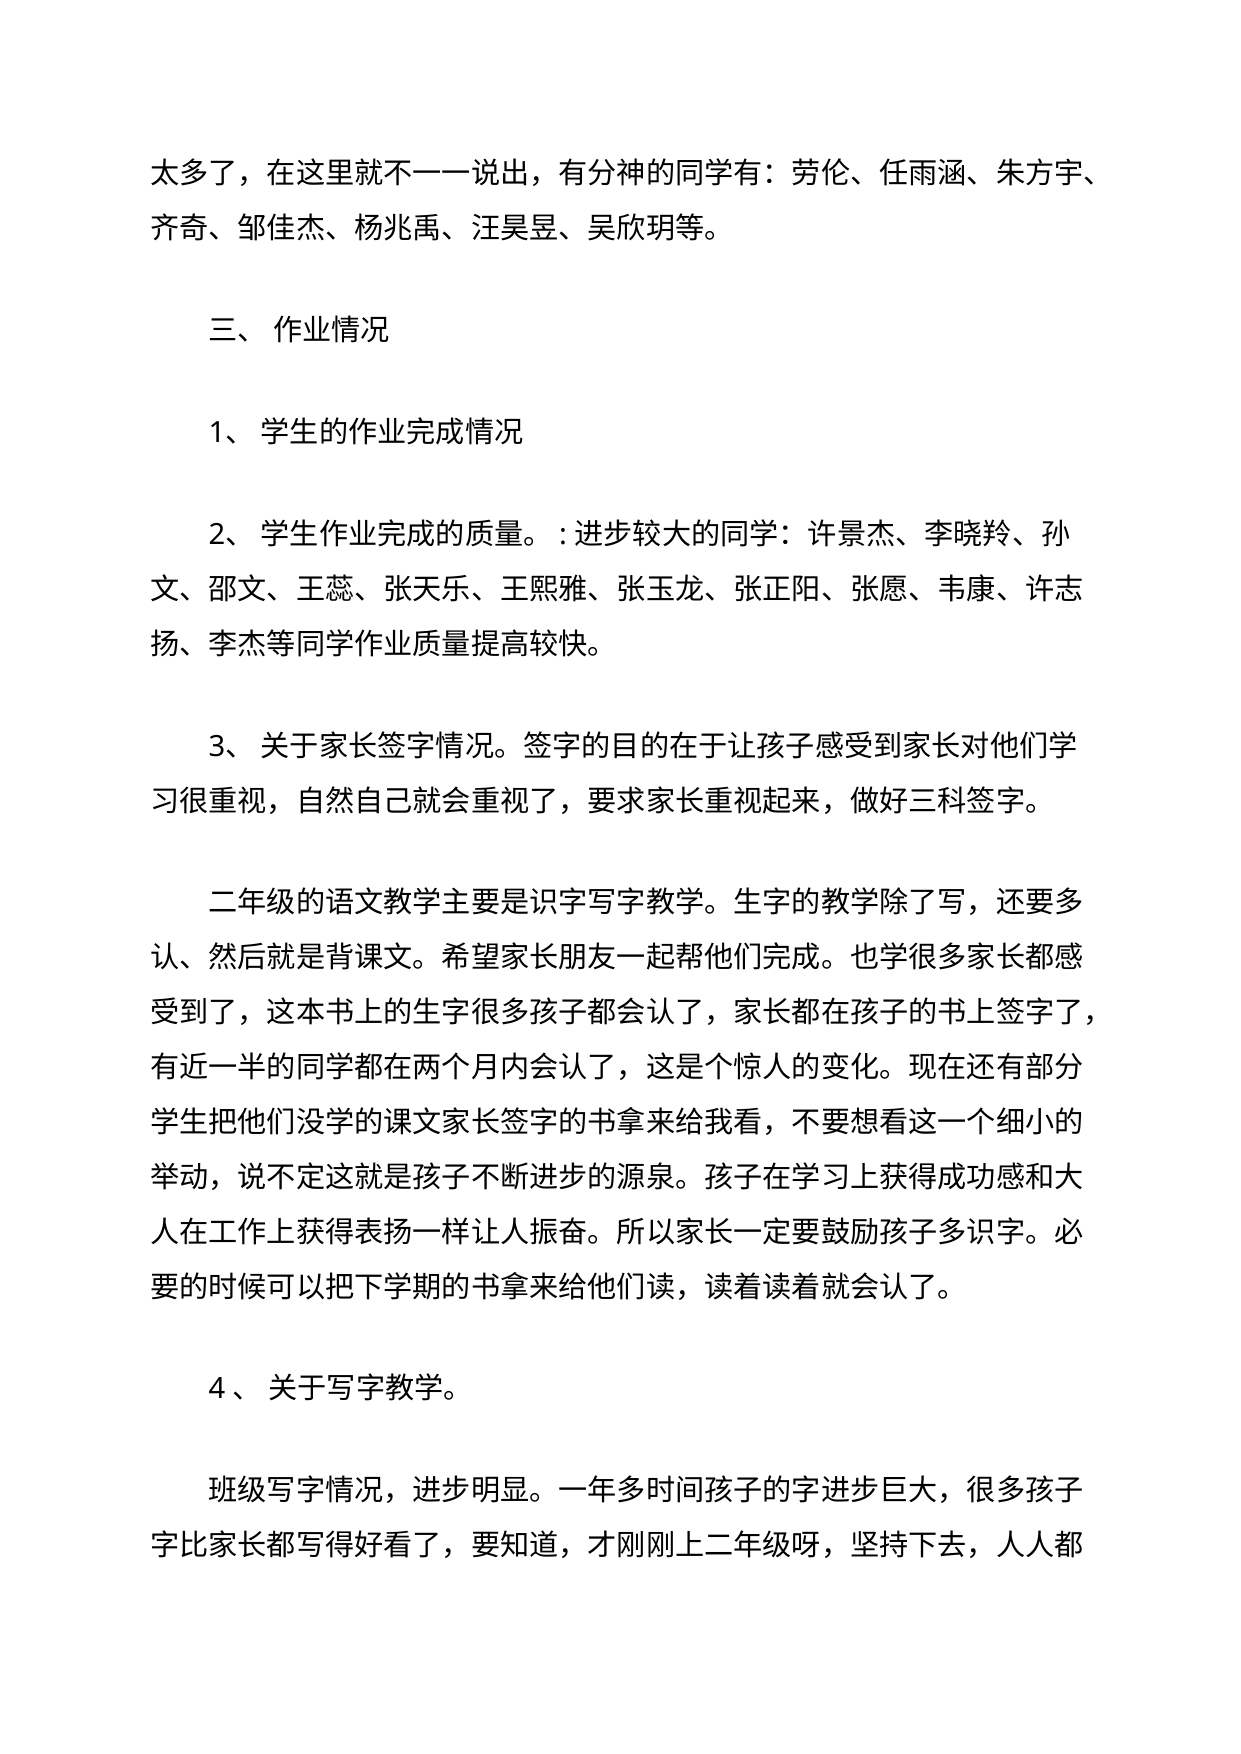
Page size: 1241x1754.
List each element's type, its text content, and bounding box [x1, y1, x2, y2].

text 2、 学生作业完成的质量。 : 进步较大的同学：许景杰、李晓羚、孙文、邵文、王蕊、张天乐、王熙雅、张玉龙、张正阳、张愿、韦康、许志扬、李杰等同学作业质量提高较快。 [150, 510, 1090, 663]
text 1、 学生的作业完成情况 [150, 408, 1090, 451]
text 4 、 关于写字教学。 [150, 1365, 1090, 1407]
text 三、 作业情况 [150, 307, 1090, 349]
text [150, 1467, 1090, 1564]
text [150, 150, 1090, 247]
text 3、 关于家长签字情况。签字的目的在于让孩子感受到家长对他们学习很重视，自然自己就会重视了，要求家长重视起来，做好三科签字。 [150, 722, 1090, 819]
text 二年级的语文教学主要是识字写字教学。生字的教学除了写，还要多认、然后就是背课文。希望家长朋友一起帮他们完成。也学很多家长都感受到了，这本书上的生字很多孩子都会认了，家长都在孩子的书上签字了，有近一半的同学都在两个月内会认了，这是个惊人的变化。现在还有部分学生把他们没学的课文家长签字的书拿来给我看，不要想看这一个细小的举动，说不定这就是孩子不断进步的源泉。孩子在学习上获得成功感和大人在工作上获得表扬一样让人振奋。所以家长一定要鼓励孩子多识字。必要的时候可以把下学期的书拿来给他们读，读着读着就会认了。 [150, 879, 1090, 1305]
